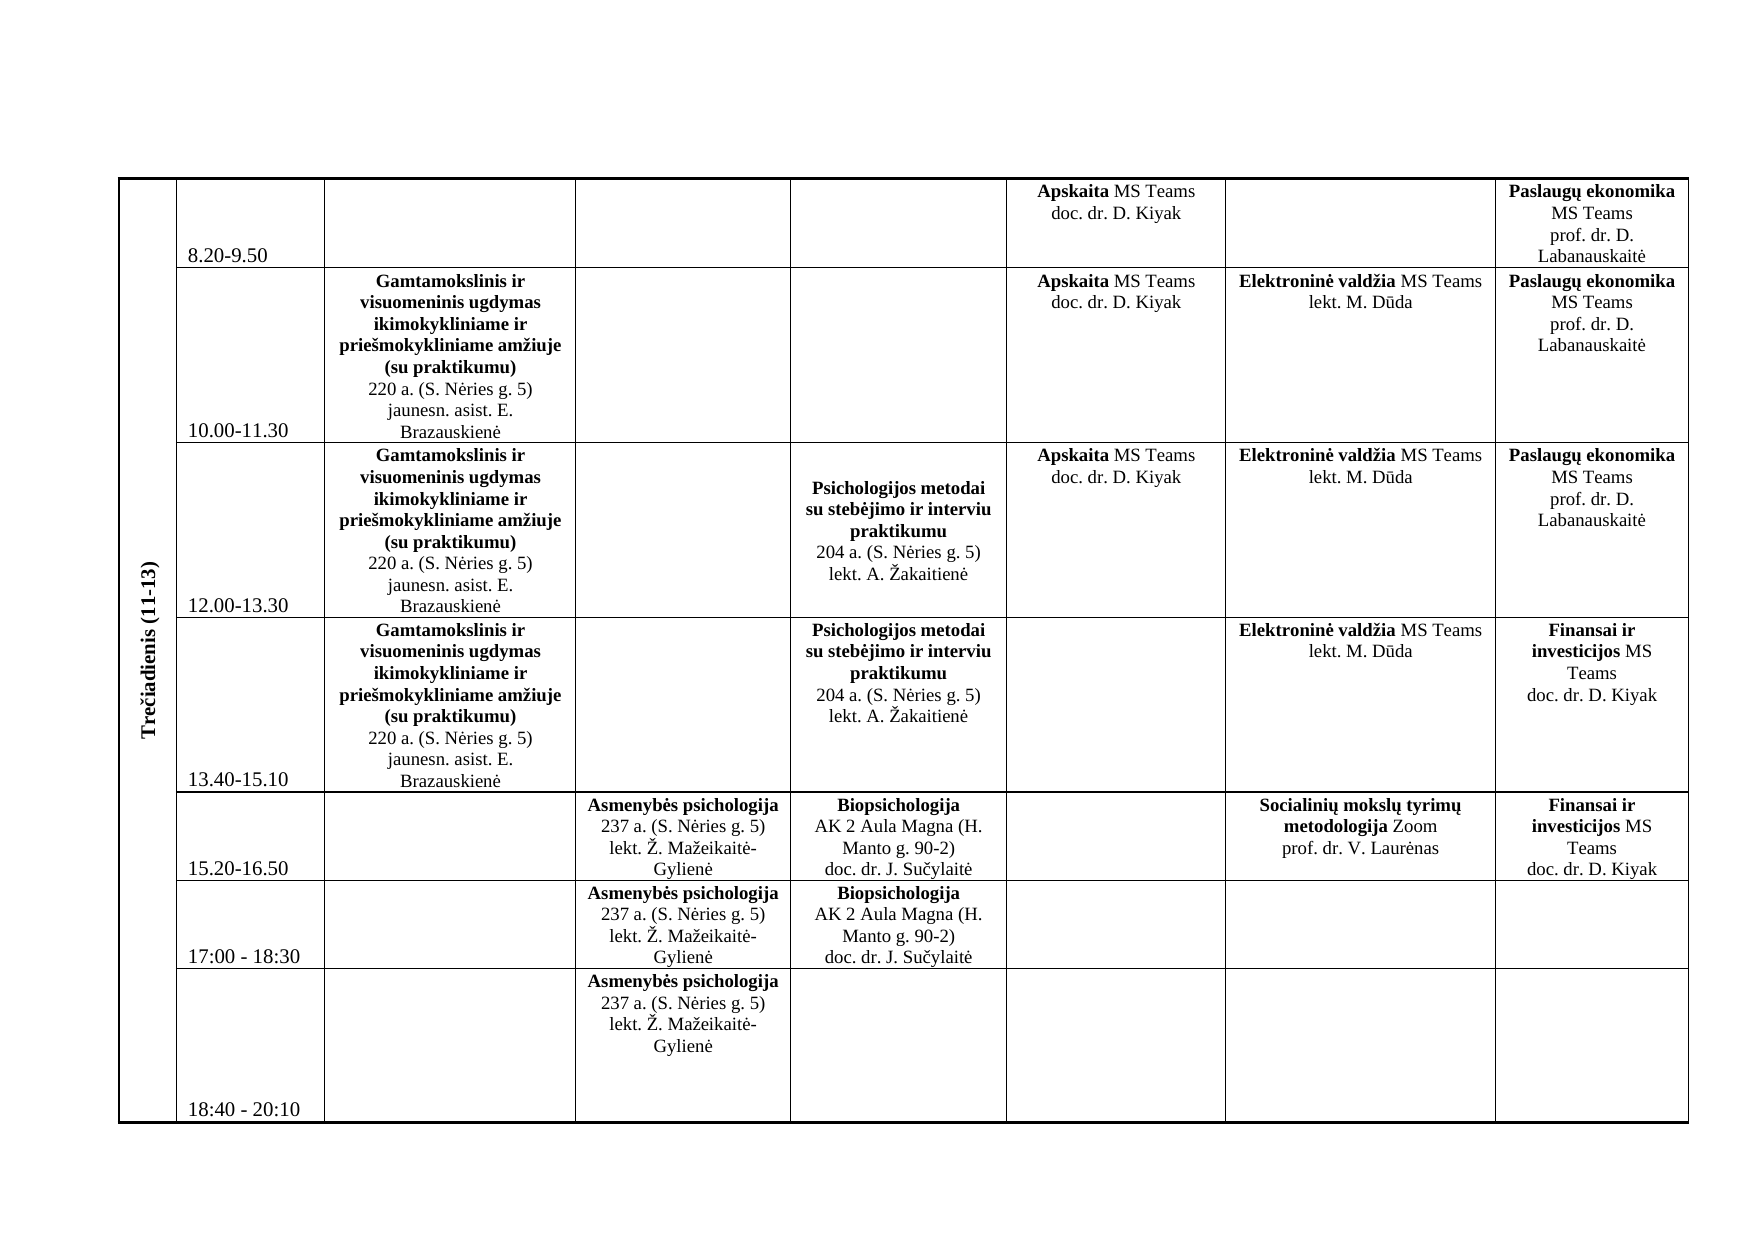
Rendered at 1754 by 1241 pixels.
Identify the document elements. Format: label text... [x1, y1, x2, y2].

table_cell Apskaita MS Teams doc. dr. D. Kiyak [1007, 180, 1225, 267]
table_cell 17:00 - 18:30 [177, 881, 324, 968]
table_cell 10.00-11.30 [177, 268, 324, 442]
table_cell [1007, 881, 1225, 968]
table_cell Paslaugų ekonomika MS Teams prof. dr. D. Labanauskaitė [1496, 443, 1688, 617]
table_cell [791, 268, 1006, 442]
table_cell Asmenybės psichologija 237 a. (S. Nėries g. 5) lekt. Ž. Mažeikaitė-Gylienė [576, 881, 790, 968]
table_cell Psichologijos metodai su stebėjimo ir interviu praktikumu 204 a. (S. Nėries g. 5) lekt. A. Žakaitienė [791, 618, 1006, 791]
table_cell [1226, 180, 1495, 267]
table_cell Biopsichologija AK 2 Aula Magna (H. Manto g. 90-2) doc. dr. J. Sučylaitė [791, 881, 1006, 968]
table_cell 18:40 - 20:10 [177, 969, 324, 1121]
table_cell Gamtamokslinis ir visuomeninis ugdymas ikimokykliniame ir priešmokykliniame amžiuje (su praktikumu) 220 a. (S. Nėries g. 5) jaunesn. asist. E. Brazauskienė [325, 268, 575, 442]
table_cell [576, 268, 790, 442]
table_cell [325, 881, 575, 968]
table_cell [1226, 969, 1495, 1121]
table_cell [576, 180, 790, 267]
table_cell Biopsichologija AK 2 Aula Magna (H. Manto g. 90-2) doc. dr. J. Sučylaitė [791, 793, 1006, 880]
table_cell [325, 180, 575, 267]
table_cell [1226, 881, 1495, 968]
table_cell [1007, 969, 1225, 1121]
table_cell Elektroninė valdžia MS Teams lekt. M. Dūda [1226, 443, 1495, 617]
table_cell [325, 969, 575, 1121]
table_cell Gamtamokslinis ir visuomeninis ugdymas ikimokykliniame ir priešmokykliniame amžiuje (su praktikumu) 220 a. (S. Nėries g. 5) jaunesn. asist. E. Brazauskienė [325, 443, 575, 617]
table_cell 13.40-15.10 [177, 618, 324, 791]
table_cell Gamtamokslinis ir visuomeninis ugdymas ikimokykliniame ir priešmokykliniame amžiuje (su praktikumu) 220 a. (S. Nėries g. 5) jaunesn. asist. E. Brazauskienė [325, 618, 575, 791]
table_cell Asmenybės psichologija 237 a. (S. Nėries g. 5) lekt. Ž. Mažeikaitė-Gylienė [576, 793, 790, 880]
table_cell Apskaita MS Teams doc. dr. D. Kiyak [1007, 443, 1225, 617]
table_cell Finansai ir investicijos MS Teams doc. dr. D. Kiyak [1496, 618, 1688, 791]
table_cell [325, 793, 575, 880]
table_cell [576, 443, 790, 617]
table_cell Trečiadienis (11-13) [120, 180, 176, 1121]
table_cell 12.00-13.30 [177, 443, 324, 617]
table_cell Asmenybės psichologija 237 a. (S. Nėries g. 5) lekt. Ž. Mažeikaitė-Gylienė [576, 969, 790, 1121]
table_cell Socialinių mokslų tyrimų metodologija Zoom prof. dr. V. Laurėnas [1226, 793, 1495, 880]
table_cell [1007, 618, 1225, 791]
table_cell [791, 969, 1006, 1121]
table_cell Paslaugų ekonomika MS Teams prof. dr. D. Labanauskaitė [1496, 268, 1688, 442]
table_cell [576, 618, 790, 791]
table_cell Elektroninė valdžia MS Teams lekt. M. Dūda [1226, 618, 1495, 791]
table_cell Apskaita MS Teams doc. dr. D. Kiyak [1007, 268, 1225, 442]
table_cell Finansai ir investicijos MS Teams doc. dr. D. Kiyak [1496, 793, 1688, 880]
table_cell Elektroninė valdžia MS Teams lekt. M. Dūda [1226, 268, 1495, 442]
table_cell 8.20-9.50 [177, 180, 324, 267]
table_cell Paslaugų ekonomika MS Teams prof. dr. D. Labanauskaitė [1496, 180, 1688, 267]
table_cell Psichologijos metodai su stebėjimo ir interviu praktikumu 204 a. (S. Nėries g. 5) lekt. A. Žakaitienė [791, 443, 1006, 617]
table_cell [1007, 793, 1225, 880]
table_cell [1496, 969, 1688, 1121]
table_cell [1496, 881, 1688, 968]
table_cell [791, 180, 1006, 267]
table_cell 15.20-16.50 [177, 793, 324, 880]
